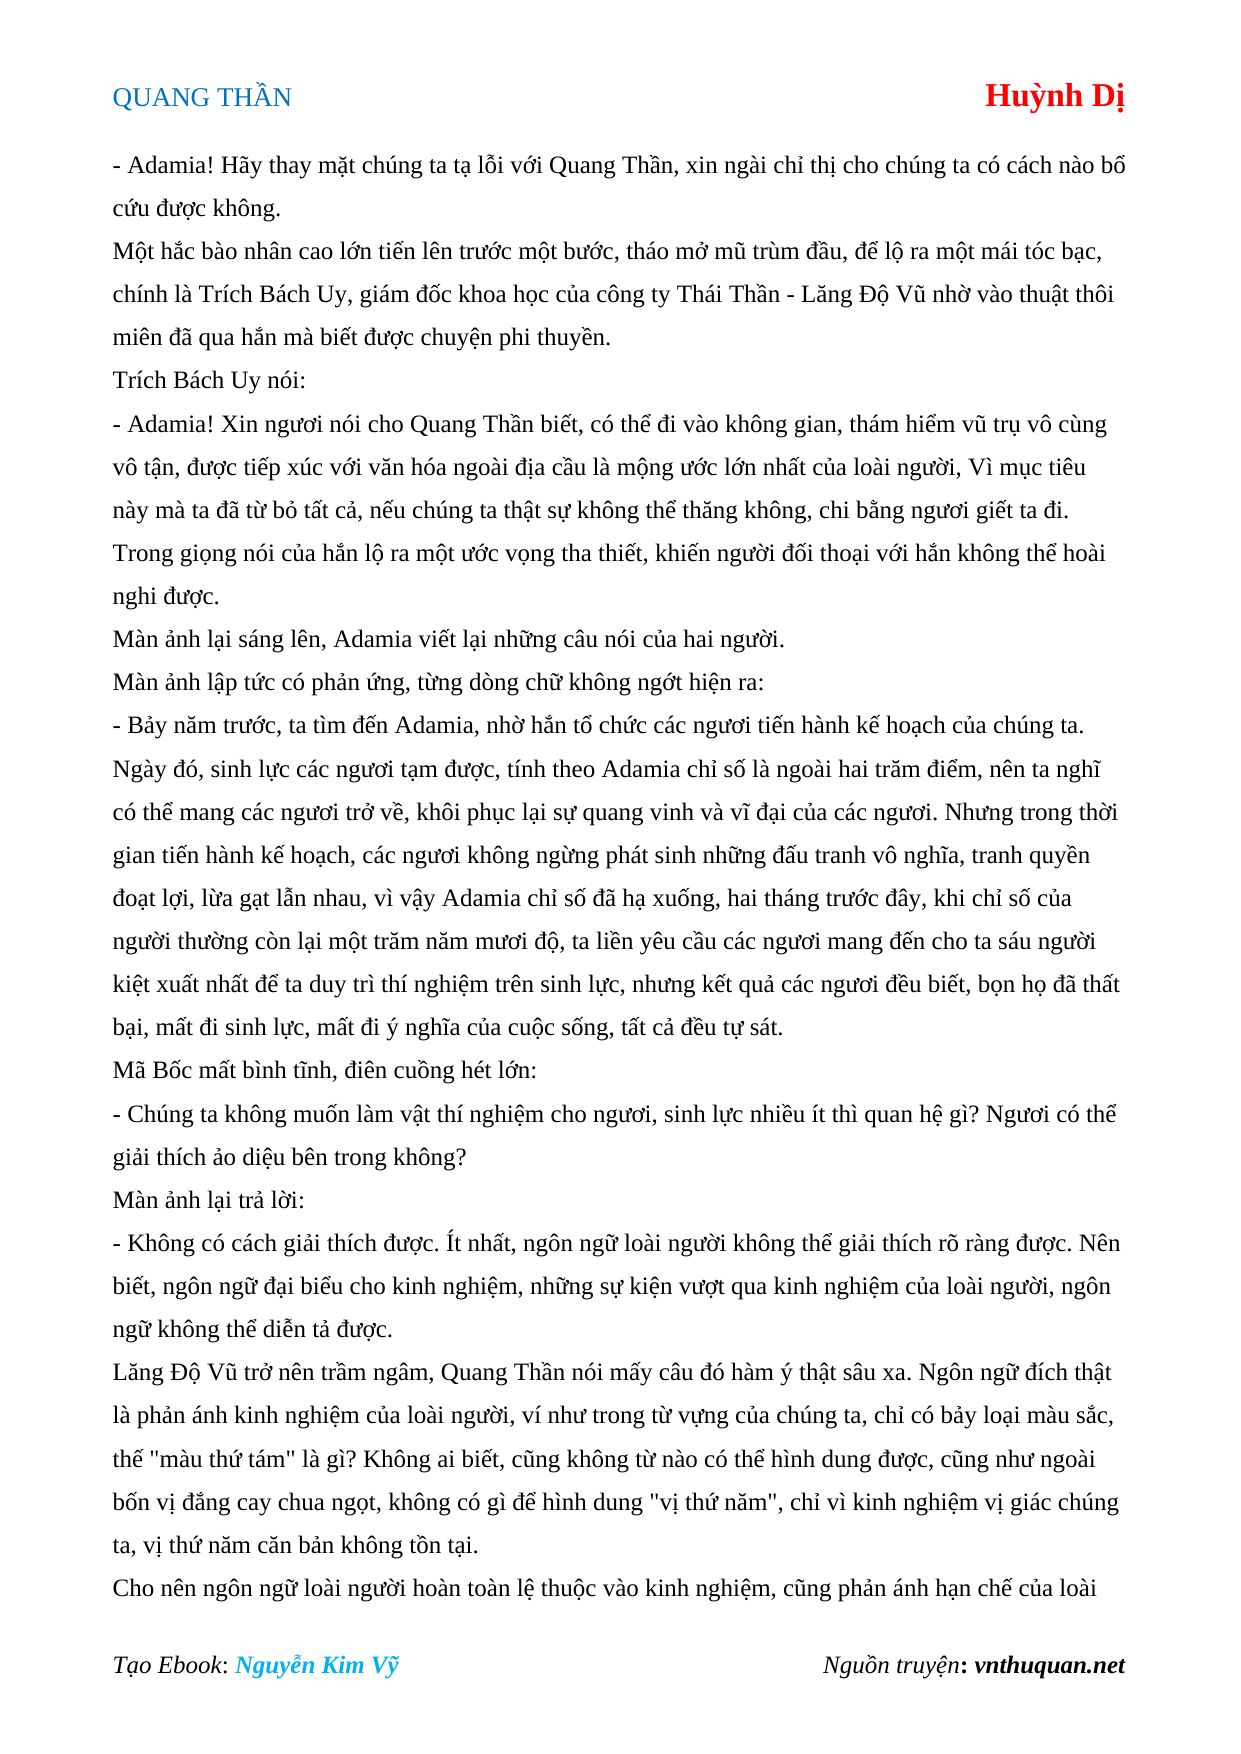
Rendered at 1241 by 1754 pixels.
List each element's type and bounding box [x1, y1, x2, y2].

text [112, 150, 1128, 1602]
